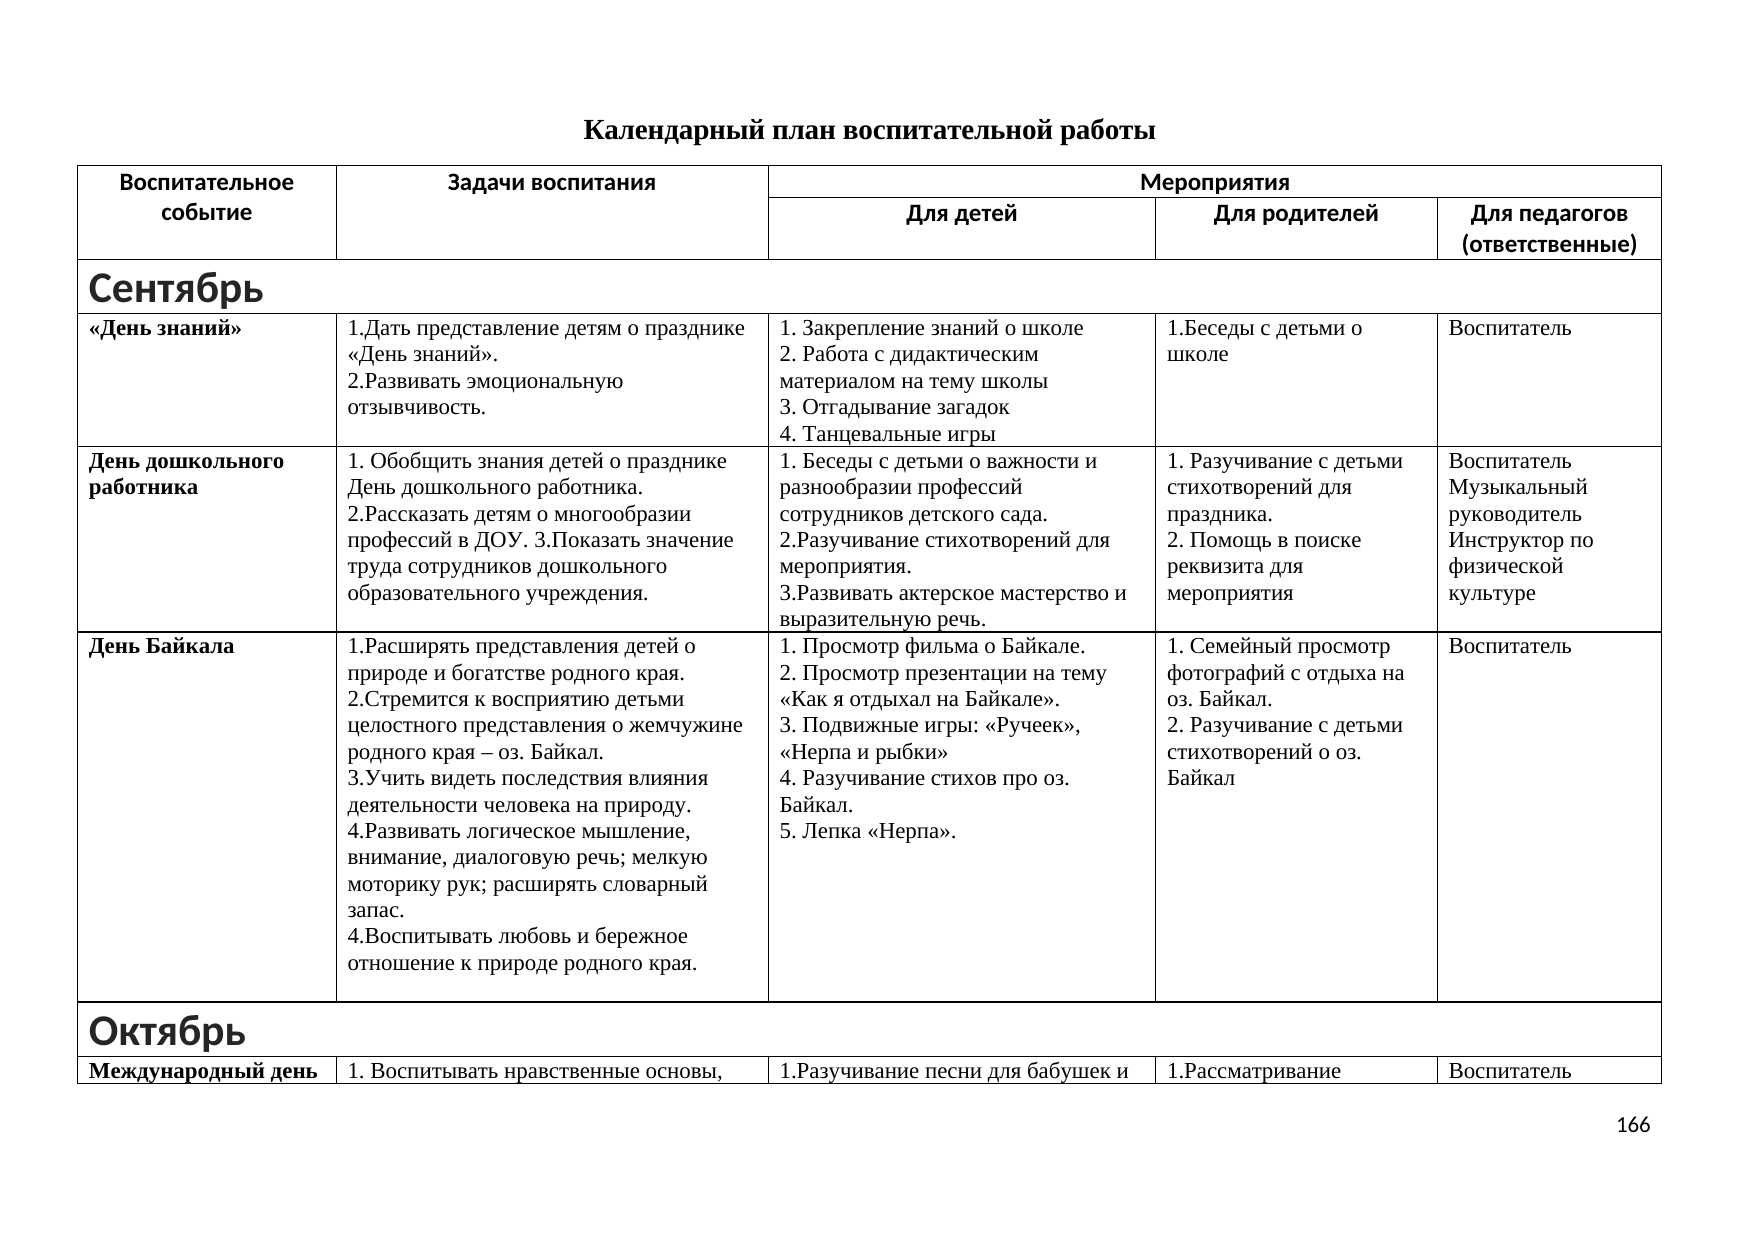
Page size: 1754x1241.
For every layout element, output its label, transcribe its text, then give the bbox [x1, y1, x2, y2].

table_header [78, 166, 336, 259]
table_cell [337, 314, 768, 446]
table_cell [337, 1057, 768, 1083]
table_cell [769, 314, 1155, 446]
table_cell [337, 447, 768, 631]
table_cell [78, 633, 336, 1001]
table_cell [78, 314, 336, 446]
text Календарный план воспитательной работы [89, 112, 1651, 146]
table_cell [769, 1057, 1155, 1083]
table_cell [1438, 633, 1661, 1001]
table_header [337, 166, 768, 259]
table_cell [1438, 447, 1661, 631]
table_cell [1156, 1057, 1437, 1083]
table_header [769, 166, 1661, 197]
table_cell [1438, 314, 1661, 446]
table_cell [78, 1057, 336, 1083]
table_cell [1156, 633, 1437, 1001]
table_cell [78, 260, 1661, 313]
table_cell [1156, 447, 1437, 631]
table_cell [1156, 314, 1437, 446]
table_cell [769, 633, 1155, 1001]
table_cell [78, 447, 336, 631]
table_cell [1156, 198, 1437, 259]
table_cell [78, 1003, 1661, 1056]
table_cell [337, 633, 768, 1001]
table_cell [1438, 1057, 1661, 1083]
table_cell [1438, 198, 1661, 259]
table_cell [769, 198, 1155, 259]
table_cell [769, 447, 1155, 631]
